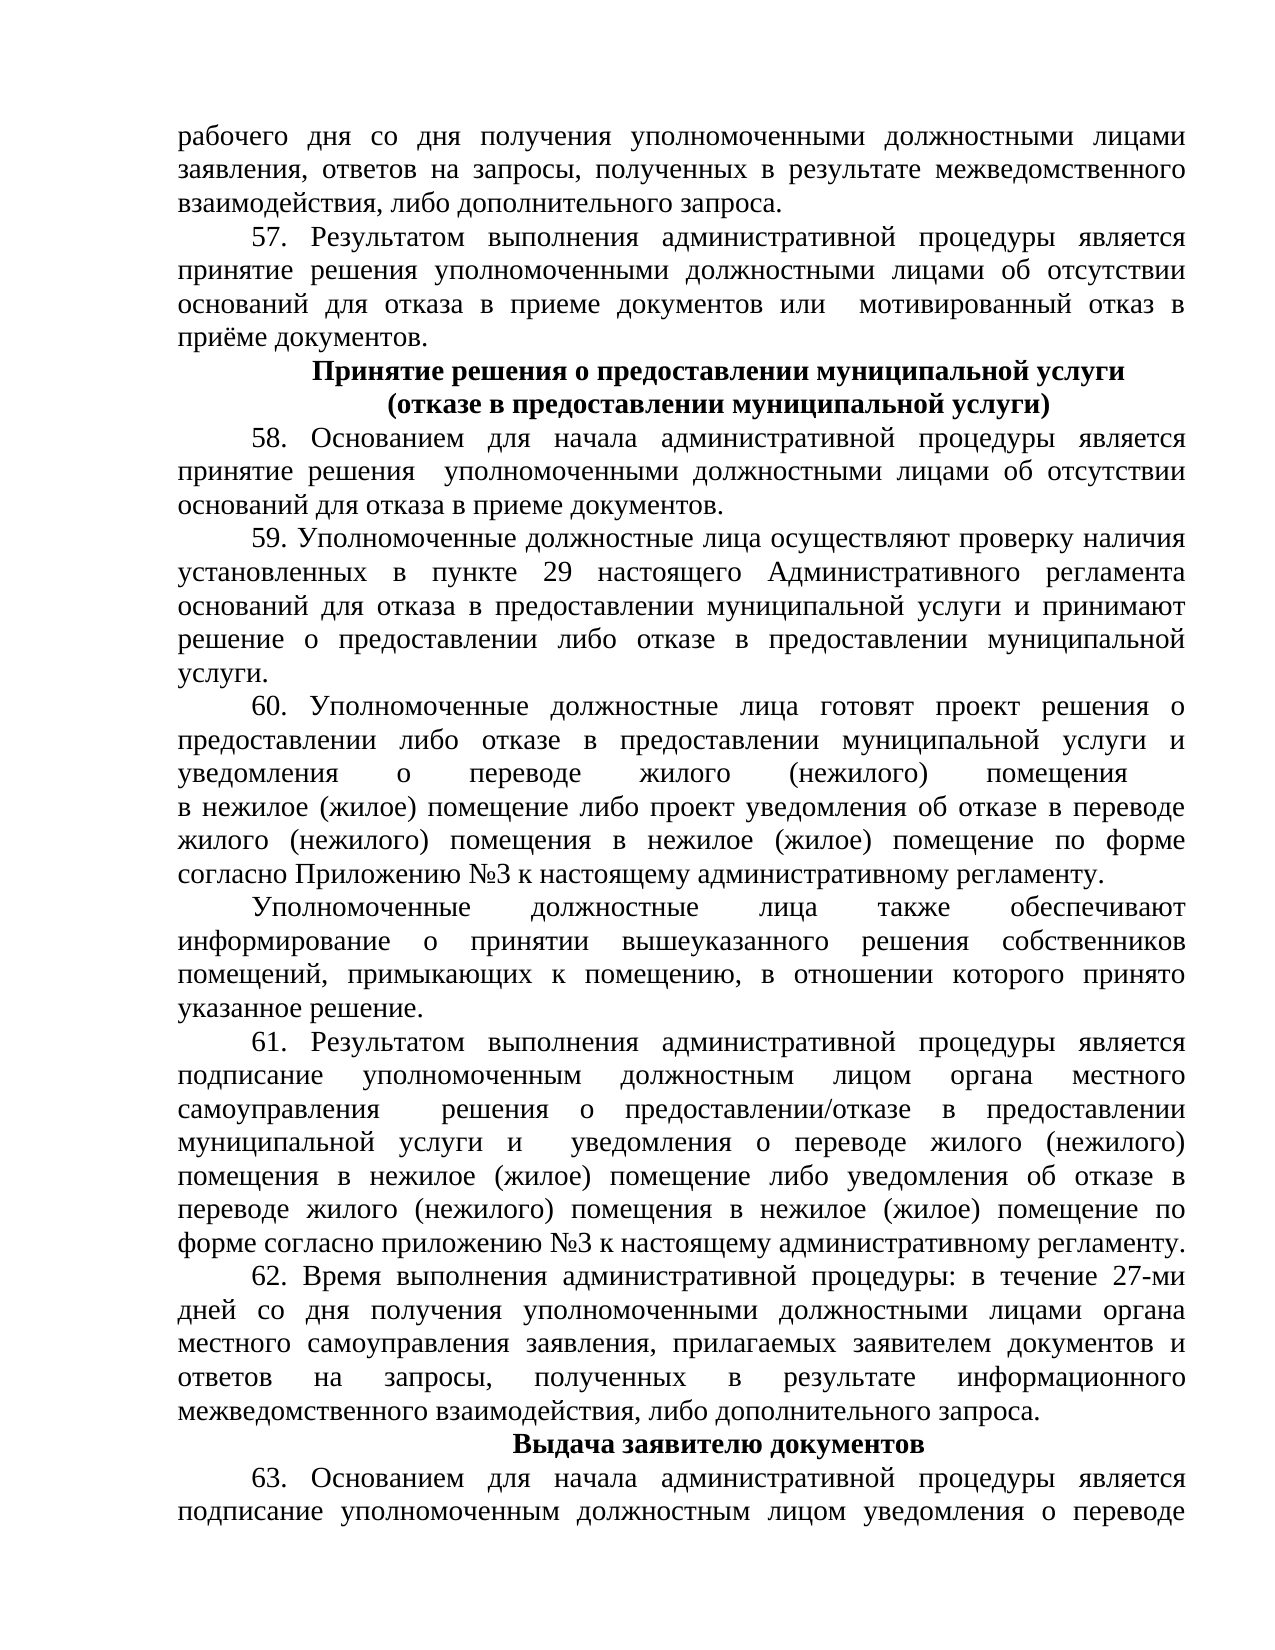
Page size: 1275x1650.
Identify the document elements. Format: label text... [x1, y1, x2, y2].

text 57. Результатом выполнения административной процедуры является принятие решения уполномоченными должностными лицами об отсутствии оснований для отказа в приеме документов или мотивированный отказ в приёме документов. [177, 219, 1186, 353]
text Выдача заявителю документов [177, 1426, 1186, 1460]
text 62. Время выполнения административной процедуры: в течение 27-ми дней со дня получения уполномоченными должностными лицами органа местного самоуправления заявления, прилагаемых заявителем документов и ответов на запросы, полученных в результате информационного межведомственного взаимодействия, либо дополнительного запроса. [177, 1258, 1186, 1426]
text Уполномоченные должностные лица также обеспечивают информирование о принятии вышеуказанного решения собственников помещений, примыкающих к помещению, в отношении которого принято указанное решение. [177, 889, 1186, 1024]
text 61. Результатом выполнения административной процедуры является подписание уполномоченным должностным лицом органа местного самоуправления решения о предоставлении/отказе в предоставлении муниципальной услуги и уведомления о переводе жилого (нежилого) помещения в нежилое (жилое) помещение либо уведомления об отказе в переводе жилого (нежилого) помещения в нежилое (жилое) помещение по форме согласно приложению №3 к настоящему административному регламенту. [177, 1024, 1186, 1258]
text (отказе в предоставлении муниципальной услуги) [177, 386, 1186, 420]
text 58. Основанием для начала административной процедуры является принятие решения уполномоченными должностными лицами об отсутствии оснований для отказа в приеме документов. [177, 420, 1186, 521]
text 60. Уполномоченные должностные лица готовят проект решения о предоставлении либо отказе в предоставлении муниципальной услуги и уведомления о переводе жилого (нежилого) помещения в нежилое (жилое) помещение либо проект уведомления об отказе в переводе жилого (нежилого) помещения в нежилое (жилое) помещение по форме согласно Приложению №3 к настоящему административному регламенту. [177, 688, 1186, 889]
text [177, 118, 1186, 219]
text 59. Уполномоченные должностные лица осуществляют проверку наличия установленных в пункте 29 настоящего Административного регламента оснований для отказа в предоставлении муниципальной услуги и принимают решение о предоставлении либо отказе в предоставлении муниципальной услуги. [177, 521, 1186, 688]
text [177, 1460, 1186, 1527]
text Принятие решения о предоставлении муниципальной услуги [177, 353, 1186, 386]
